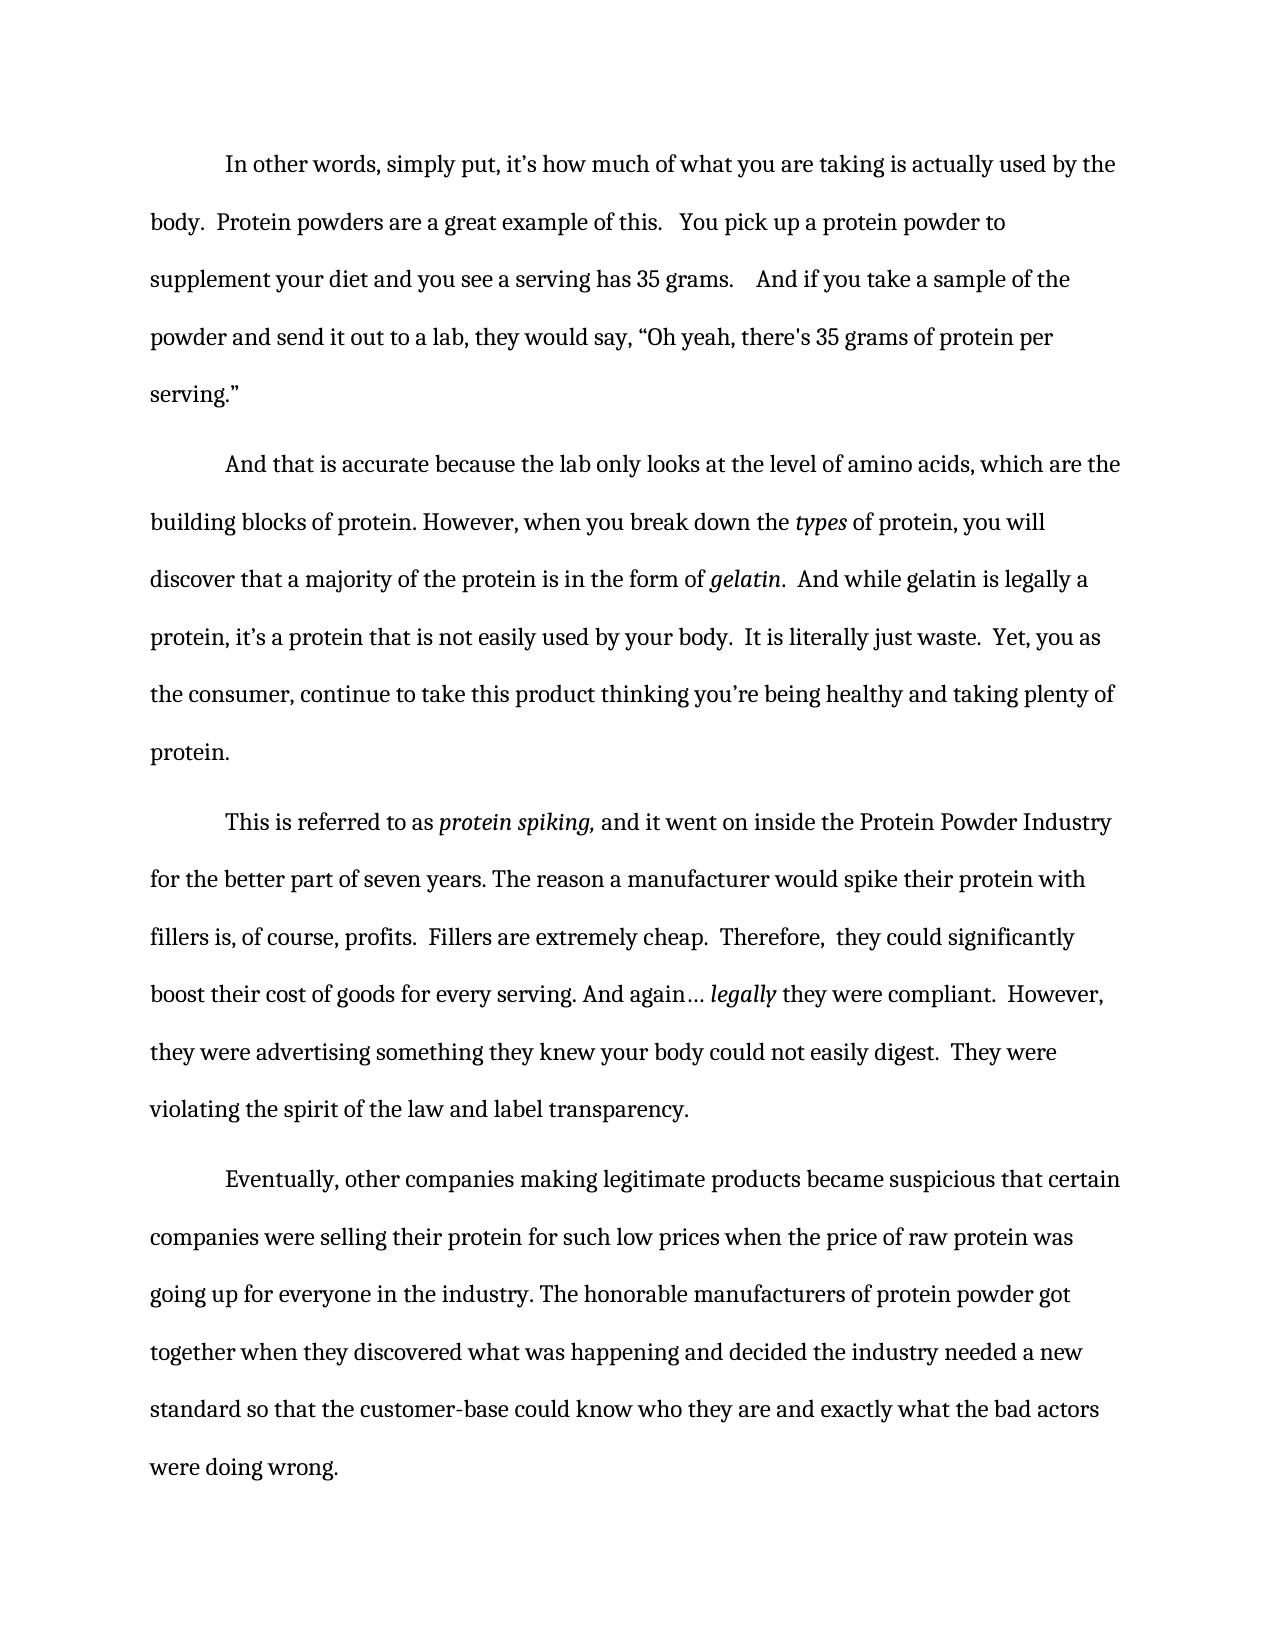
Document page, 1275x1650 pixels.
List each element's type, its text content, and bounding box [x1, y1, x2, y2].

text Eventually, other companies making legitimate products became suspicious that certain companies were selling their protein for such low prices when the price of raw protein was going up for everyone in the industry. The honorable manufacturers of protein powder got together when they discovered what was happening and decided the industry needed a new standard so that the customer-base could know who they are and exactly what the bad actors were doing wrong. [150, 1165, 1125, 1481]
text And that is accurate because the lab only looks at the level of amino acids, which are the building blocks of protein. However, when you break down the types of protein, you will discover that a majority of the protein is in the form of gelatin. And while gelatin is legally a protein, it’s a protein that is not easily used by your body. It is literally just waste. Yet, you as the consumer, continue to take this product thinking you’re being healthy and taking plenty of protein. [150, 450, 1125, 766]
text In other words, simply put, it’s how much of what you are taking is actually used by the body. Protein powders are a great example of this. You pick up a protein powder to supplement your diet and you see a serving has 35 grams. And if you take a sample of the powder and send it out to a lab, they would say, “Oh yeah, there's 35 grams of protein per serving.” [150, 150, 1125, 409]
text This is referred to as protein spiking, and it went on inside the Protein Powder Industry for the better part of seven years. The reason a manufacturer would spike their protein with fillers is, of course, profits. Fillers are extremely cheap. Therefore, they could significantly boost their cost of goods for every serving. And again… legally they were compliant. However, they were advertising something they knew your body could not easily digest. They were violating the spirit of the law and label transparency. [150, 807, 1125, 1124]
